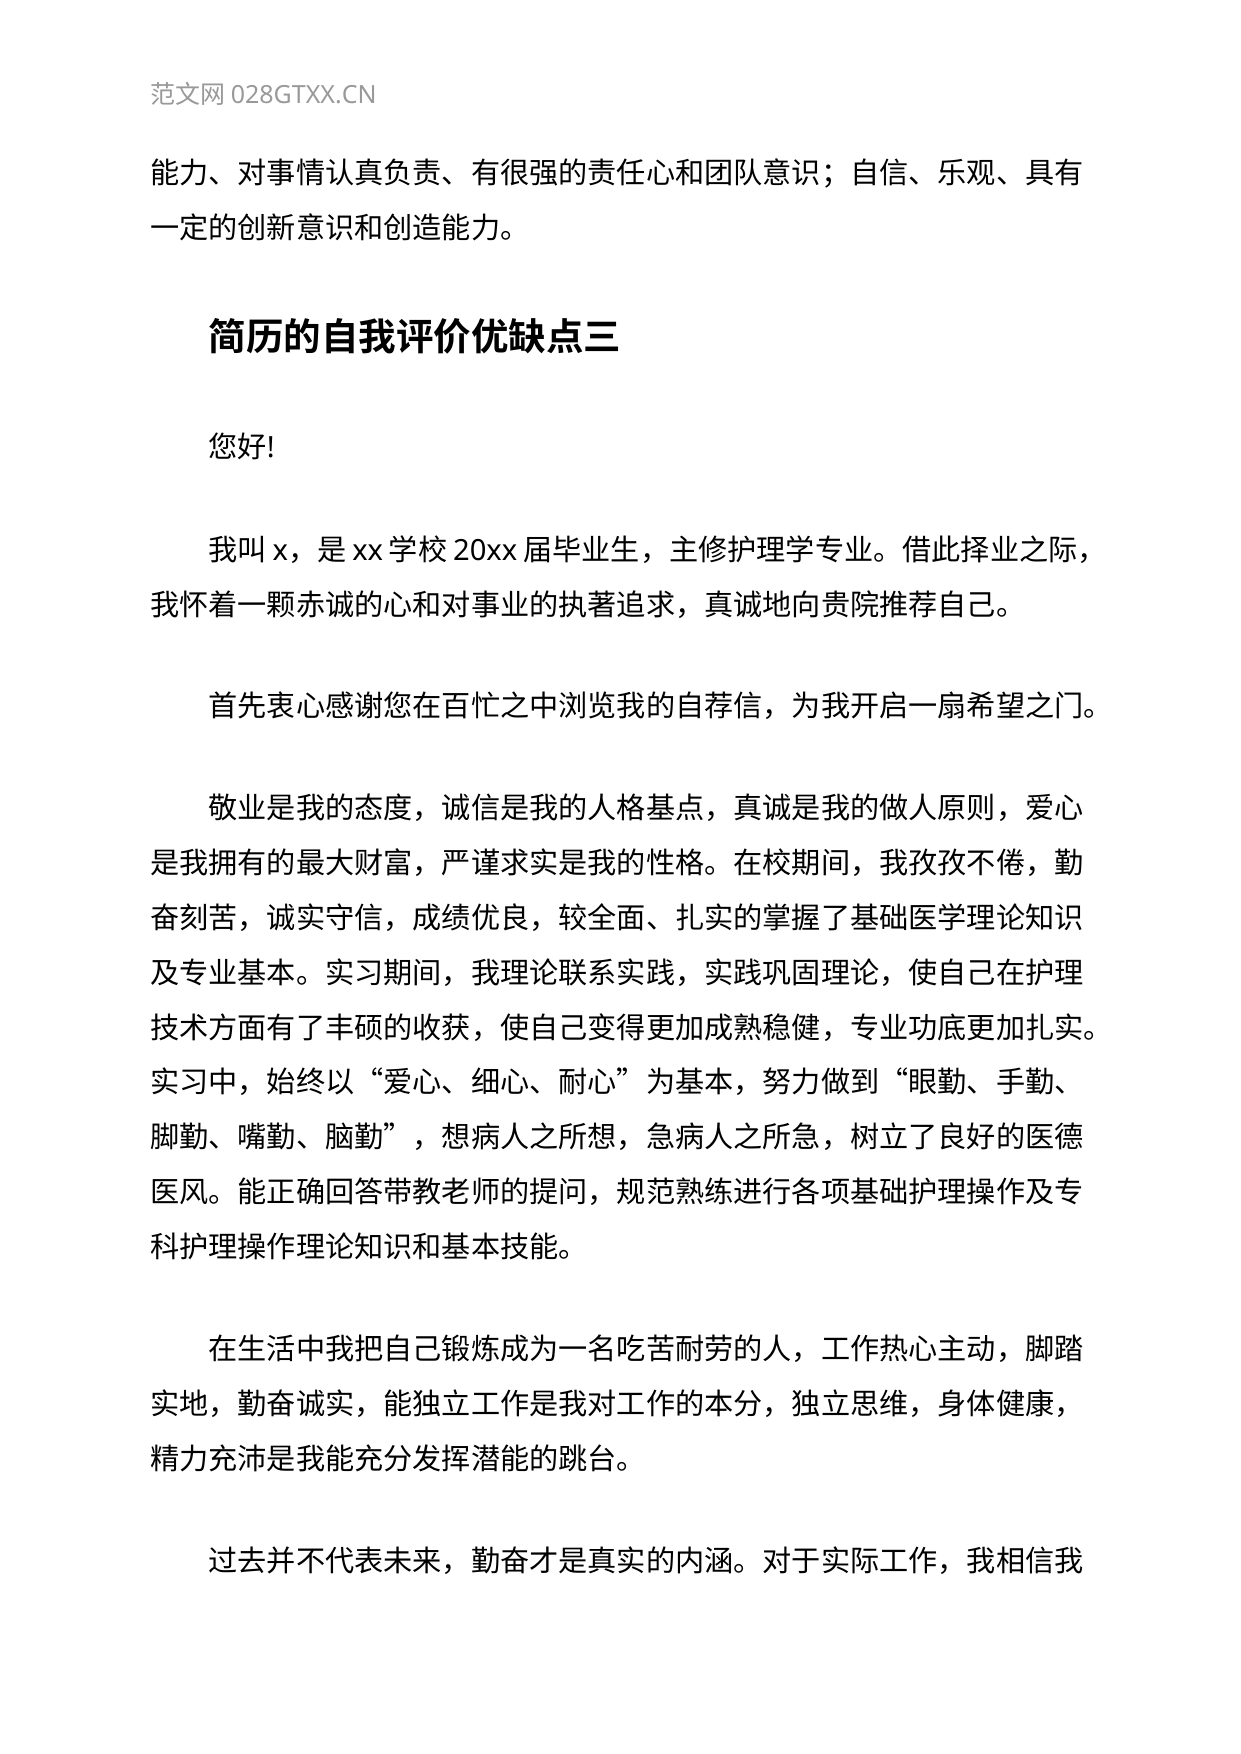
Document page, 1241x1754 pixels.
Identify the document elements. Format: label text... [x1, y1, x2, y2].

text 在生活中我把自己锻炼成为一名吃苦耐劳的人，工作热心主动，脚踏实地，勤奋诚实，能独立工作是我对工作的本分，独立思维，身体健康，精力充沛是我能充分发挥潜能的跳台。 [150, 1326, 1090, 1478]
text 首先衷心感谢您在百忙之中浏览我的自荐信，为我开启一扇希望之门。 [150, 683, 1090, 725]
text 我叫x，是xx学校20xx届毕业生，主修护理学专业。借此择业之际，我怀着一颗赤诚的心和对事业的执著追求，真诚地向贵院推荐自己。 [150, 526, 1090, 623]
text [150, 1537, 1090, 1579]
text 敬业是我的态度，诚信是我的人格基点，真诚是我的做人原则，爱心是我拥有的最大财富，严谨求实是我的性格。在校期间，我孜孜不倦，勤奋刻苦，诚实守信，成绩优良，较全面、扎实的掌握了基础医学理论知识及专业基本。实习期间，我理论联系实践，实践巩固理论，使自己在护理技术方面有了丰硕的收获，使自己变得更加成熟稳健，专业功底更加扎实。实习中，始终以“爱心、细心、耐心”为基本，努力做到“眼勤、手勤、脚勤、嘴勤、脑勤”，想病人之所想，急病人之所急，树立了良好的医德医风。能正确回答带教老师的提问，规范熟练进行各项基础护理操作及专科护理操作理论知识和基本技能。 [150, 784, 1090, 1266]
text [150, 150, 1090, 247]
text 简历的自我评价优缺点三 [150, 307, 1090, 361]
text 您好! [150, 424, 1090, 466]
